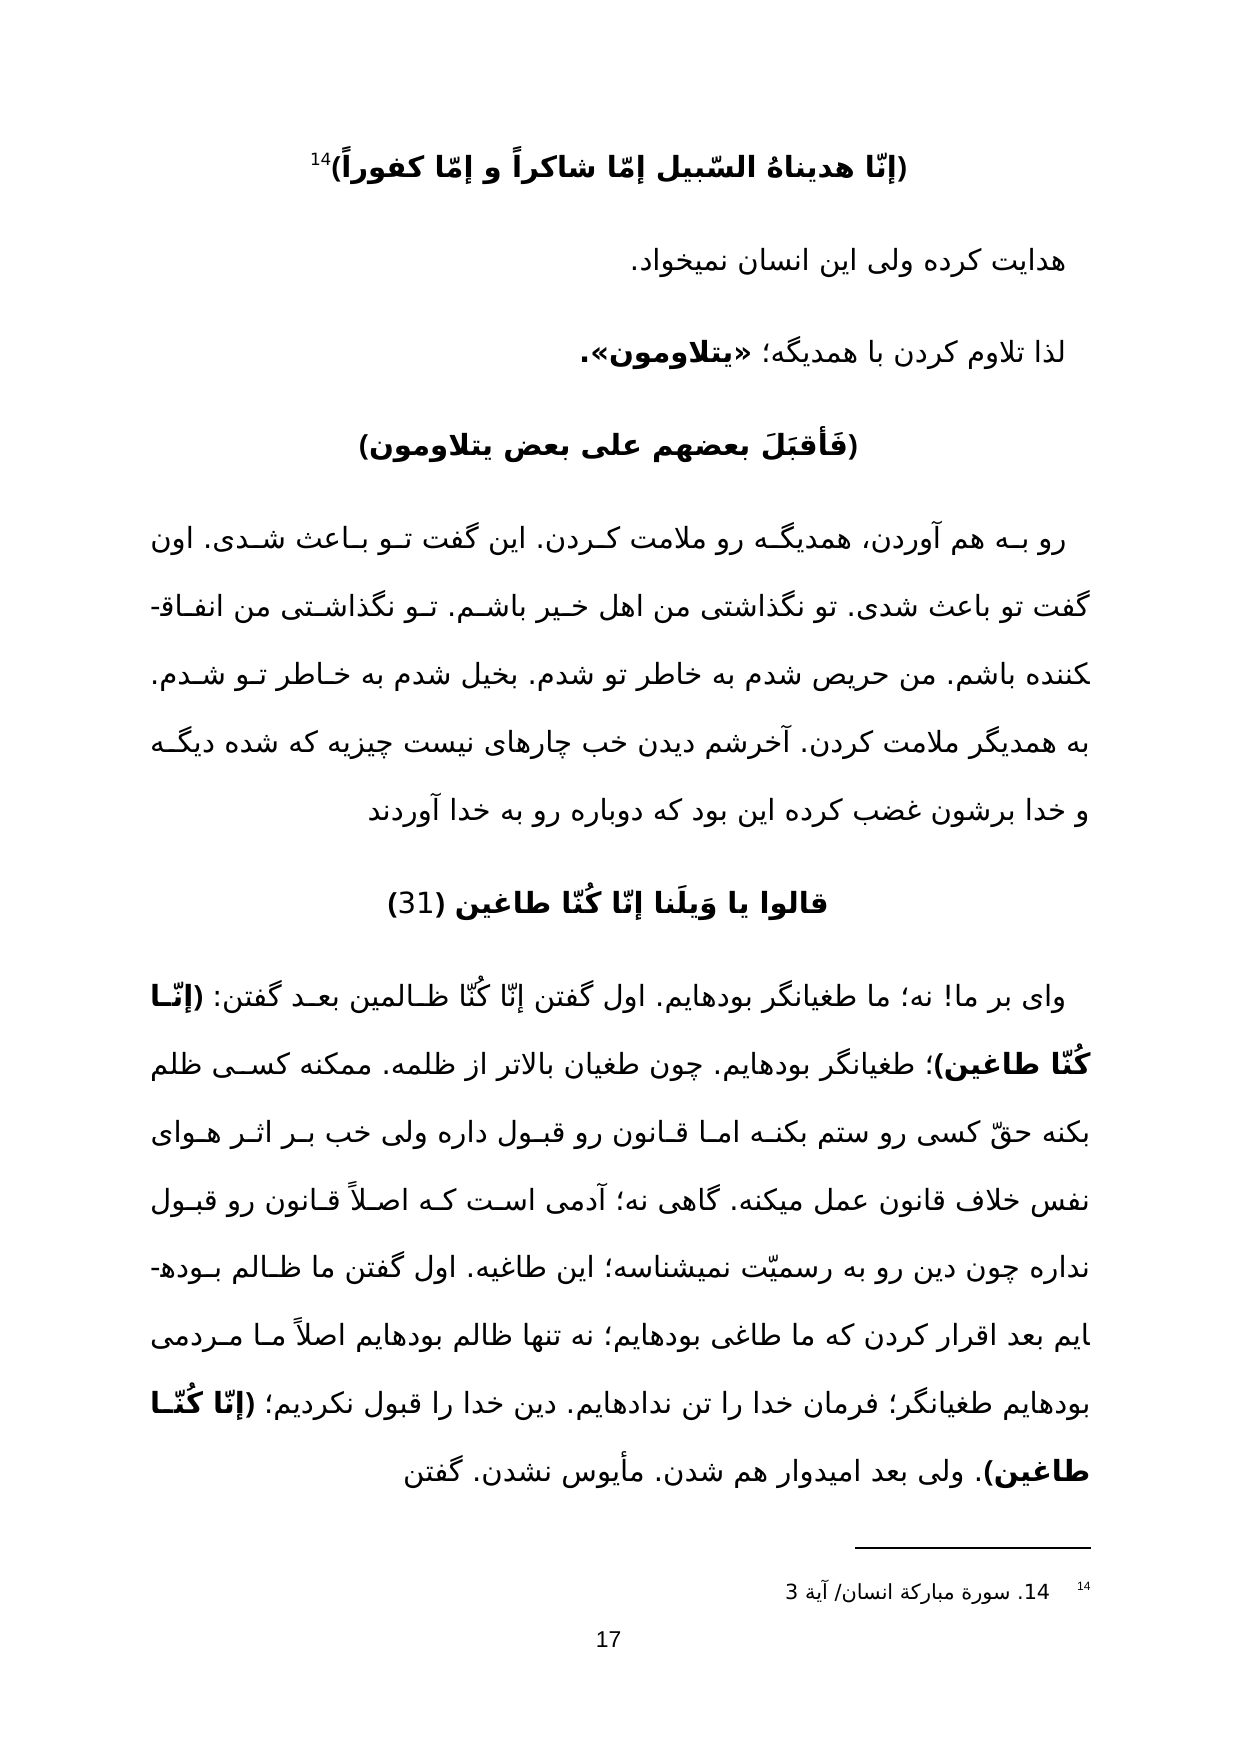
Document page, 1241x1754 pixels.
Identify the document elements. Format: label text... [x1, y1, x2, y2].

text قالوا یا وَیلَنا إنّا کُنّا طاغین ﴿31﴾ [150, 886, 1090, 920]
text ﴿فَأقبَلَ بعضهم علی بعض یتلاومون﴾ [150, 429, 1090, 463]
text هدایت کرده ولی این انسان نمیخواد. [150, 243, 1090, 277]
text ﴿إنّا هدیناهُ السّبیل إمّا شاکراً و إمّا کفوراً﴾ [150, 150, 1090, 184]
text وای بر ما! نه؛ ما طغیانگر بودهایم. اول گفتن إنّا کُنّا ظالمین بعد گفتن: ﴿إنّا کُنّا طاغین﴾؛ طغیانگر بودهایم. چون طغیان بالاتر از ظلمه. ممکنه کسی ظلم بکنه حقّ کسی رو ستم بکنه اما قانون رو قبول داره ولی خب بر اثر هوای نفس خلاف قانون عمل میکنه. گاهی نه؛ آدمی است که اصلاً قانون رو قبول نداره چون دین رو به رسمیّت نمیشناسه؛ این طاغیه. اول گفتن ما ظالم بودهایم بعد اقرار کردن که ما طاغی بودهایم؛ نه تنها ظالم بودهایم اصلاً ما مردمی بودهایم طغیانگر؛ فرمان خدا را تن ندادهایم. دین خدا را قبول نکردیم؛ ﴿إنّا کُنّا طاغین﴾. ولی بعد امیدوار هم شدن. مأیوس نشدن. گفتن [150, 979, 1090, 1488]
text رو به هم آوردن، همدیگه رو ملامت کردن. این گفت تو باعث شدی. اون گفت تو باعث شدی. تو نگذاشتی من اهل خیر باشم. تو نگذاشتی من انفاقکننده باشم. من حریص شدم به خاطر تو شدم. بخیل شدم به خاطر تو شدم. به همدیگر ملامت کردن. آخرشم دیدن خب چارهای نیست چیزیه که شده دیگه و خدا برشون غضب کرده این بود که دوباره رو به خدا آوردند [150, 522, 1090, 827]
text لذا تلاوم کردن با همدیگه؛ «یتلاومون». [150, 336, 1090, 370]
